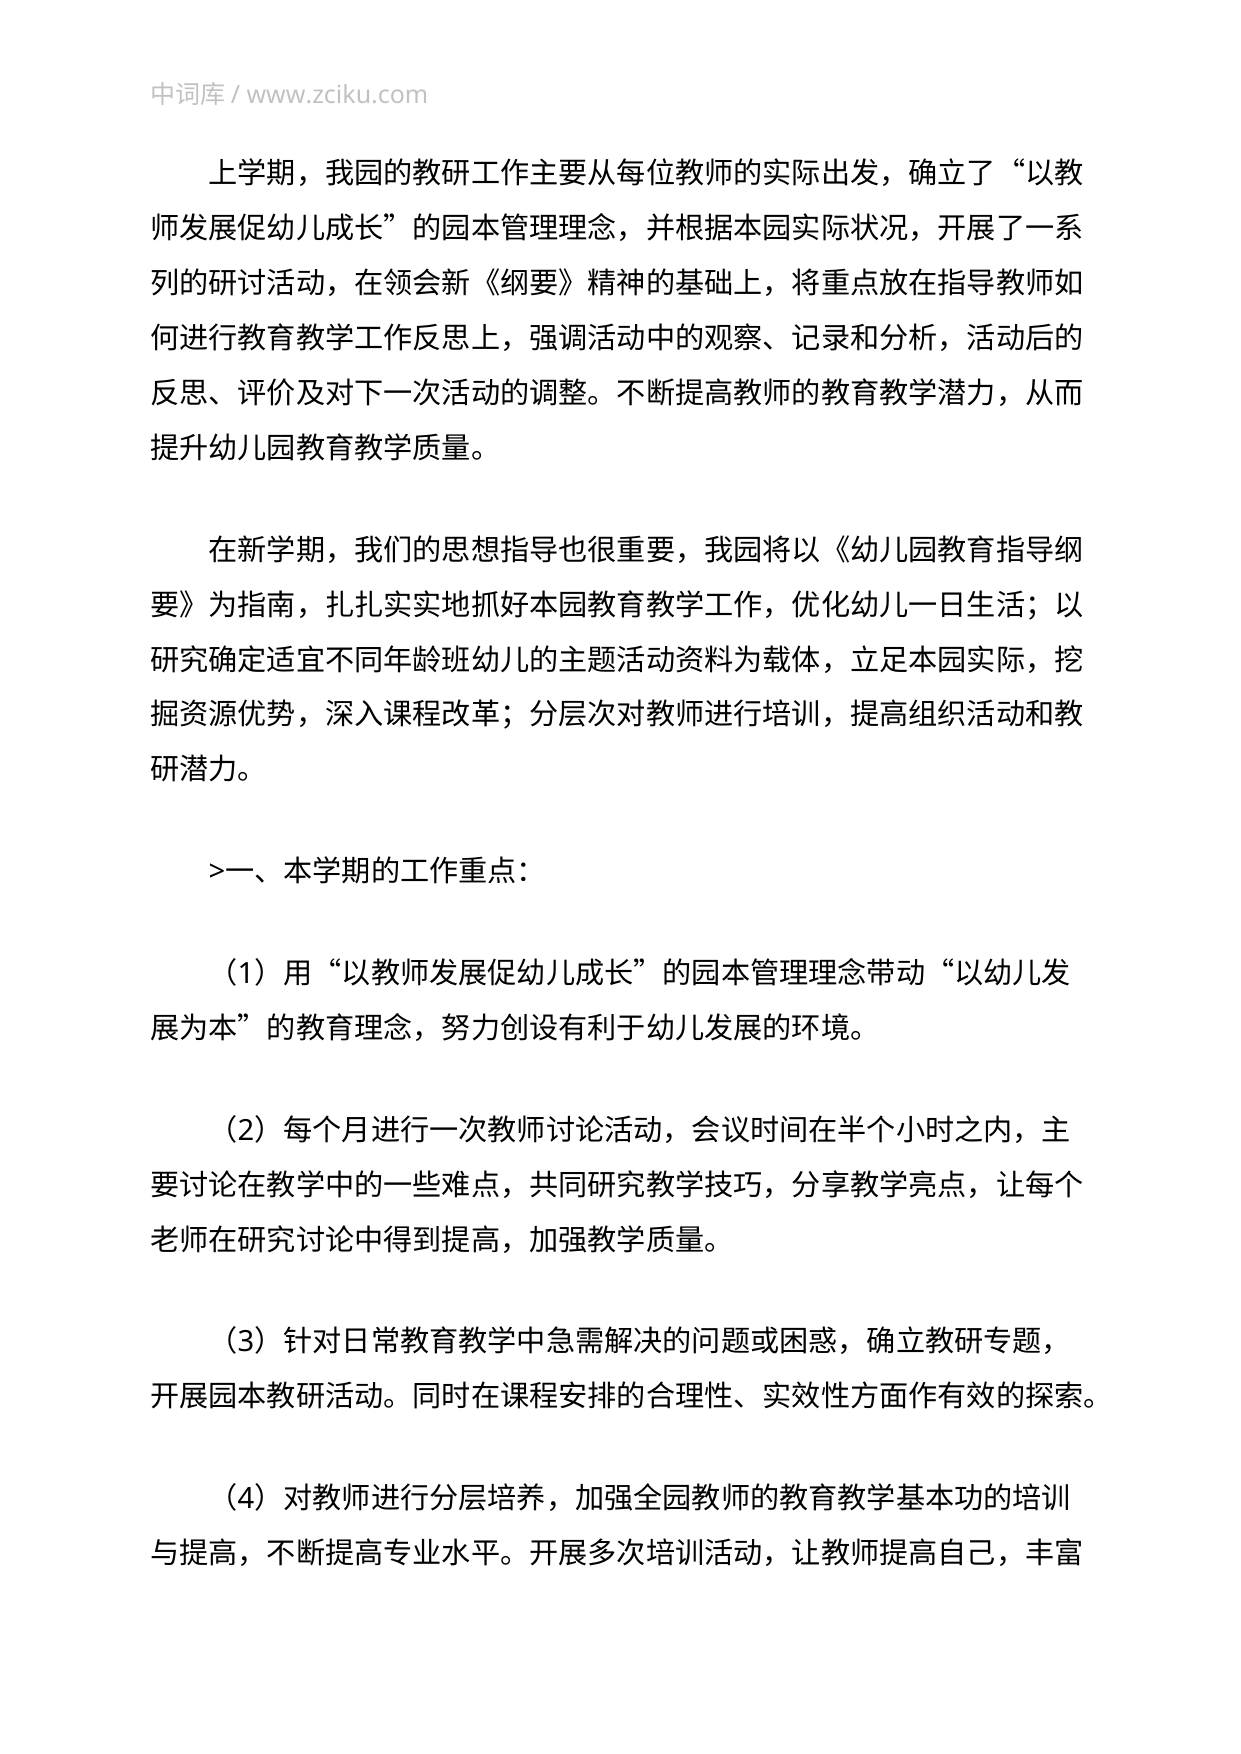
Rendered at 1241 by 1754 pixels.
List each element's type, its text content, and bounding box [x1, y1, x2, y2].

text >一、本学期的工作重点： [150, 848, 1090, 890]
text （1）用“以教师发展促幼儿成长”的园本管理理念带动“以幼儿发展为本”的教育理念，努力创设有利于幼儿发展的环境。 [150, 949, 1090, 1047]
text （2）每个月进行一次教师讨论活动，会议时间在半个小时之内，主要讨论在教学中的一些难点，共同研究教学技巧，分享教学亮点，让每个老师在研究讨论中得到提高，加强教学质量。 [150, 1106, 1090, 1258]
text 在新学期，我们的思想指导也很重要，我园将以《幼儿园教育指导纲要》为指南，扎扎实实地抓好本园教育教学工作，优化幼儿一日生活；以研究确定适宜不同年龄班幼儿的主题活动资料为载体，立足本园实际，挖掘资源优势，深入课程改革；分层次对教师进行培训，提高组织活动和教研潜力。 [150, 526, 1090, 788]
text （3）针对日常教育教学中急需解决的问题或困惑，确立教研专题，开展园本教研活动。同时在课程安排的合理性、实效性方面作有效的探索。 [150, 1318, 1090, 1415]
text 上学期，我园的教研工作主要从每位教师的实际出发，确立了“以教师发展促幼儿成长”的园本管理理念，并根据本园实际状况，开展了一系列的研讨活动，在领会新《纲要》精神的基础上，将重点放在指导教师如何进行教育教学工作反思上，强调活动中的观察、记录和分析，活动后的反思、评价及对下一次活动的调整。不断提高教师的教育教学潜力，从而提升幼儿园教育教学质量。 [150, 150, 1090, 467]
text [150, 1475, 1090, 1572]
